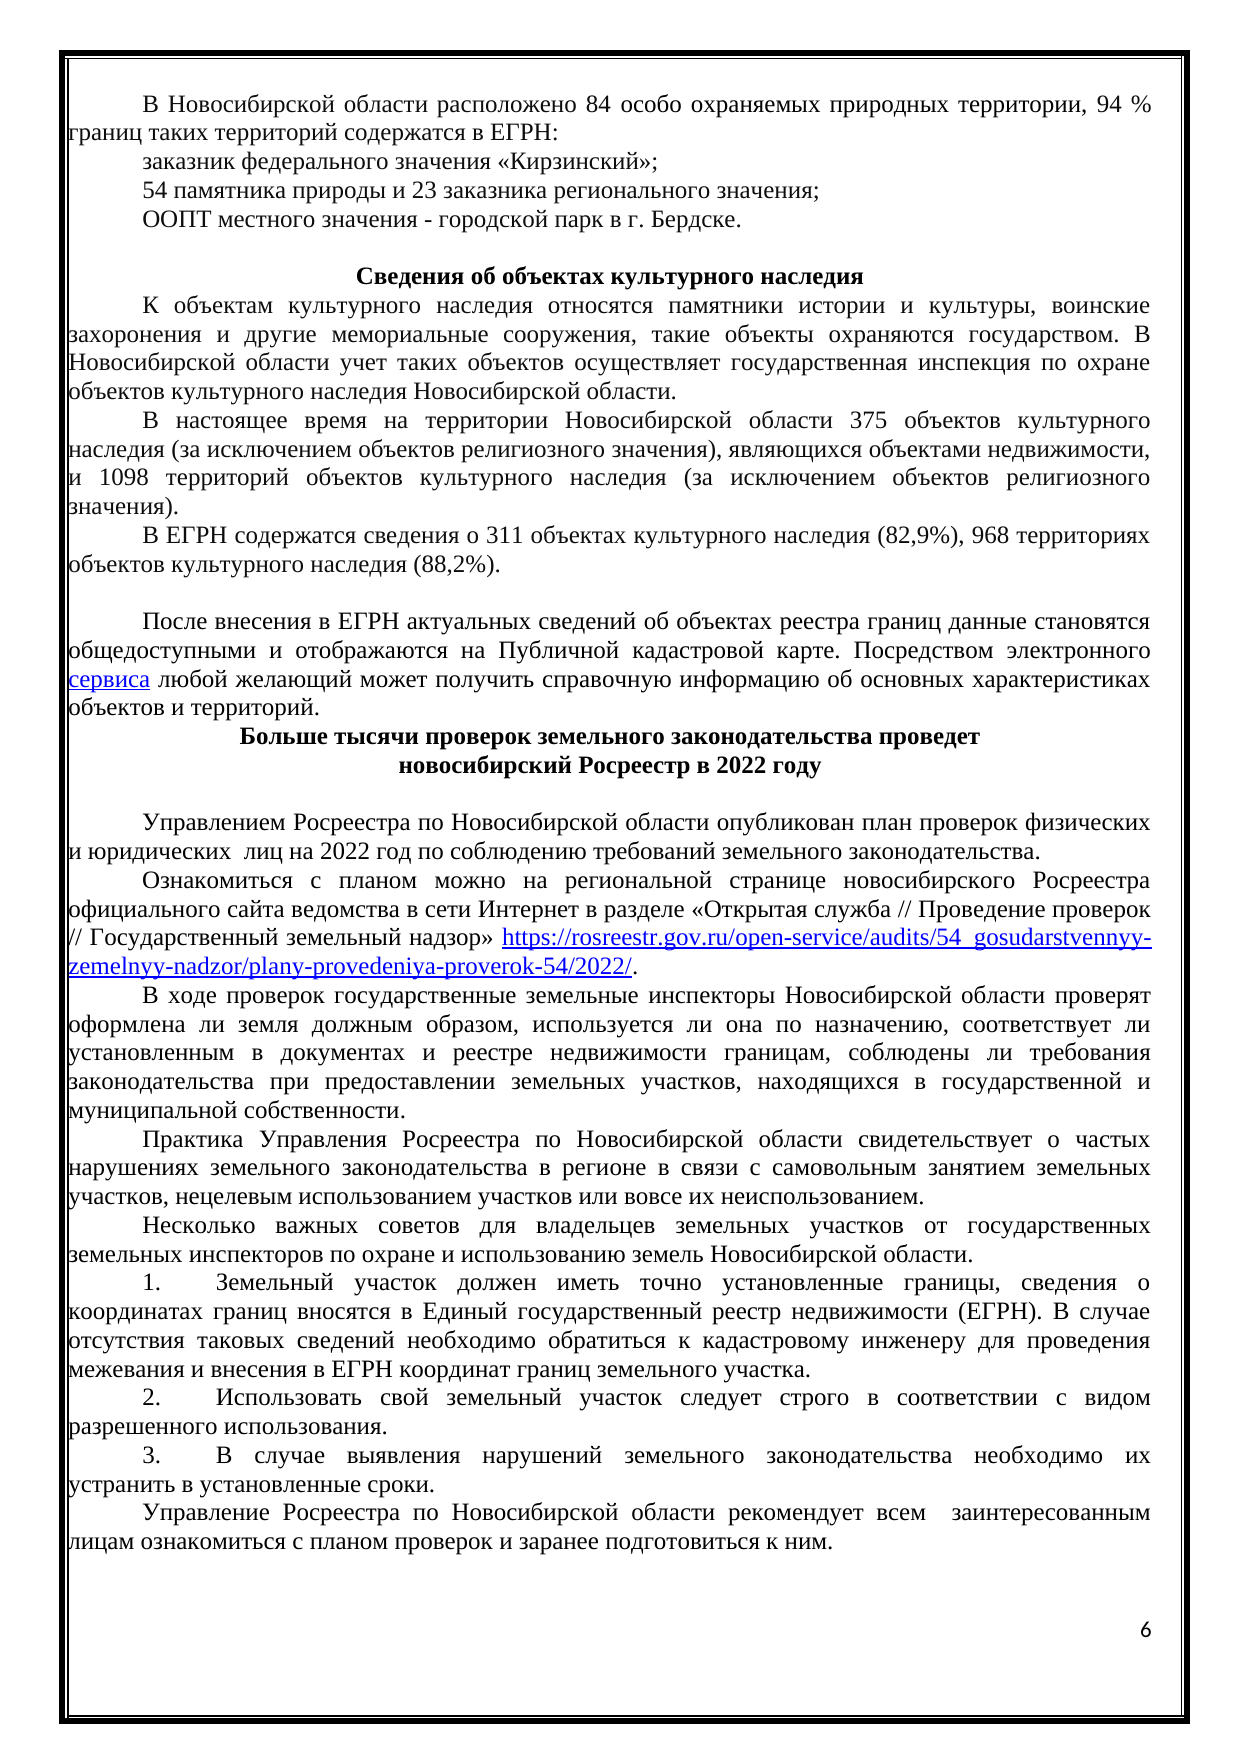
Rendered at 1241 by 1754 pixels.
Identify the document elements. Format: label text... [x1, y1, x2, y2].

text заказник федерального значения «Кирзинский»; [69, 146, 1152, 175]
list Использовать свой земельный участок следует строго в соответствии с видом разрешенного использования. [69, 1382, 1152, 1440]
text Ознакомиться с планом можно на региональной странице новосибирского Росреестра официального сайта ведомства в сети Интернет в разделе «Открытая служба // Проведение проверок // Государственный земельный надзор» https://rosreestr.gov.ru/open-service/audits/54_gosudarstvennyy-zemelnyy-nadzor/plany-provedeniya-proverok-54/2022/. [69, 865, 1152, 980]
text Управление Росреестра по Новосибирской области рекомендует всем заинтересованным лицам ознакомиться с планом проверок и заранее подготовиться к ним. [69, 1497, 1152, 1555]
text Больше тысячи проверок земельного законодательства проведет [69, 721, 1152, 750]
text В ЕГРН содержатся сведения о 311 объектах культурного наследия (82,9%), 968 территориях объектов культурного наследия (88,2%). [69, 520, 1152, 577]
text Управлением Росреестра по Новосибирской области опубликован план проверок физических и юридических лиц на 2022 год по соблюдению требований земельного законодательства. [69, 807, 1152, 865]
list В случае выявления нарушений земельного законодательства необходимо их устранить в установленные сроки. [69, 1440, 1152, 1497]
text После внесения в ЕГРН актуальных сведений об объектах реестра границ данные становятся общедоступными и отображаются на Публичной кадастровой карте. Посредством электронного сервиса любой желающий может получить справочную информацию об основных характеристиках объектов и территорий. [69, 606, 1152, 721]
text В ходе проверок государственные земельные инспекторы Новосибирской области проверят оформлена ли земля должным образом, используется ли она по назначению, соответствует ли установленным в документах и реестре недвижимости границам, соблюдены ли требования законодательства при предоставлении земельных участков, находящихся в государственной и муниципальной собственности. [69, 980, 1152, 1124]
text Сведения об объектах культурного наследия [69, 261, 1152, 290]
text 54 памятника природы и 23 заказника регионального значения; [69, 175, 1152, 204]
text Практика Управления Росреестра по Новосибирской области свидетельствует о частых нарушениях земельного законодательства в регионе в связи с самовольным занятием земельных участков, нецелевым использованием участков или вовсе их неиспользованием. [69, 1124, 1152, 1210]
text В настоящее время на территории Новосибирской области 375 объектов культурного наследия (за исключением объектов религиозного значения), являющихся объектами недвижимости, и 1098 территорий объектов культурного наследия (за исключением объектов религиозного значения). [69, 405, 1152, 520]
text новосибирский Росреестр в 2022 году [69, 750, 1152, 779]
text Несколько важных советов для владельцев земельных участков от государственных земельных инспекторов по охране и использованию земель Новосибирской области. [69, 1210, 1152, 1267]
list Земельный участок должен иметь точно установленные границы, сведения о координатах границ вносятся в Единый государственный реестр недвижимости (ЕГРН). В случае отсутствия таковых сведений необходимо обратиться к кадастровому инженеру для проведения межевания и внесения в ЕГРН координат границ земельного участка. [69, 1267, 1152, 1382]
text В Новосибирской области расположено 84 особо охраняемых природных территории, 94 % границ таких территорий содержатся в ЕГРН: [69, 89, 1152, 146]
text ООПТ местного значения - городской парк в г. Бердске. [69, 204, 1152, 232]
text К объектам культурного наследия относятся памятники истории и культуры, воинские захоронения и другие мемориальные сооружения, такие объекты охраняются государством. В Новосибирской области учет таких объектов осуществляет государственная инспекция по охране объектов культурного наследия Новосибирской области. [69, 290, 1152, 405]
